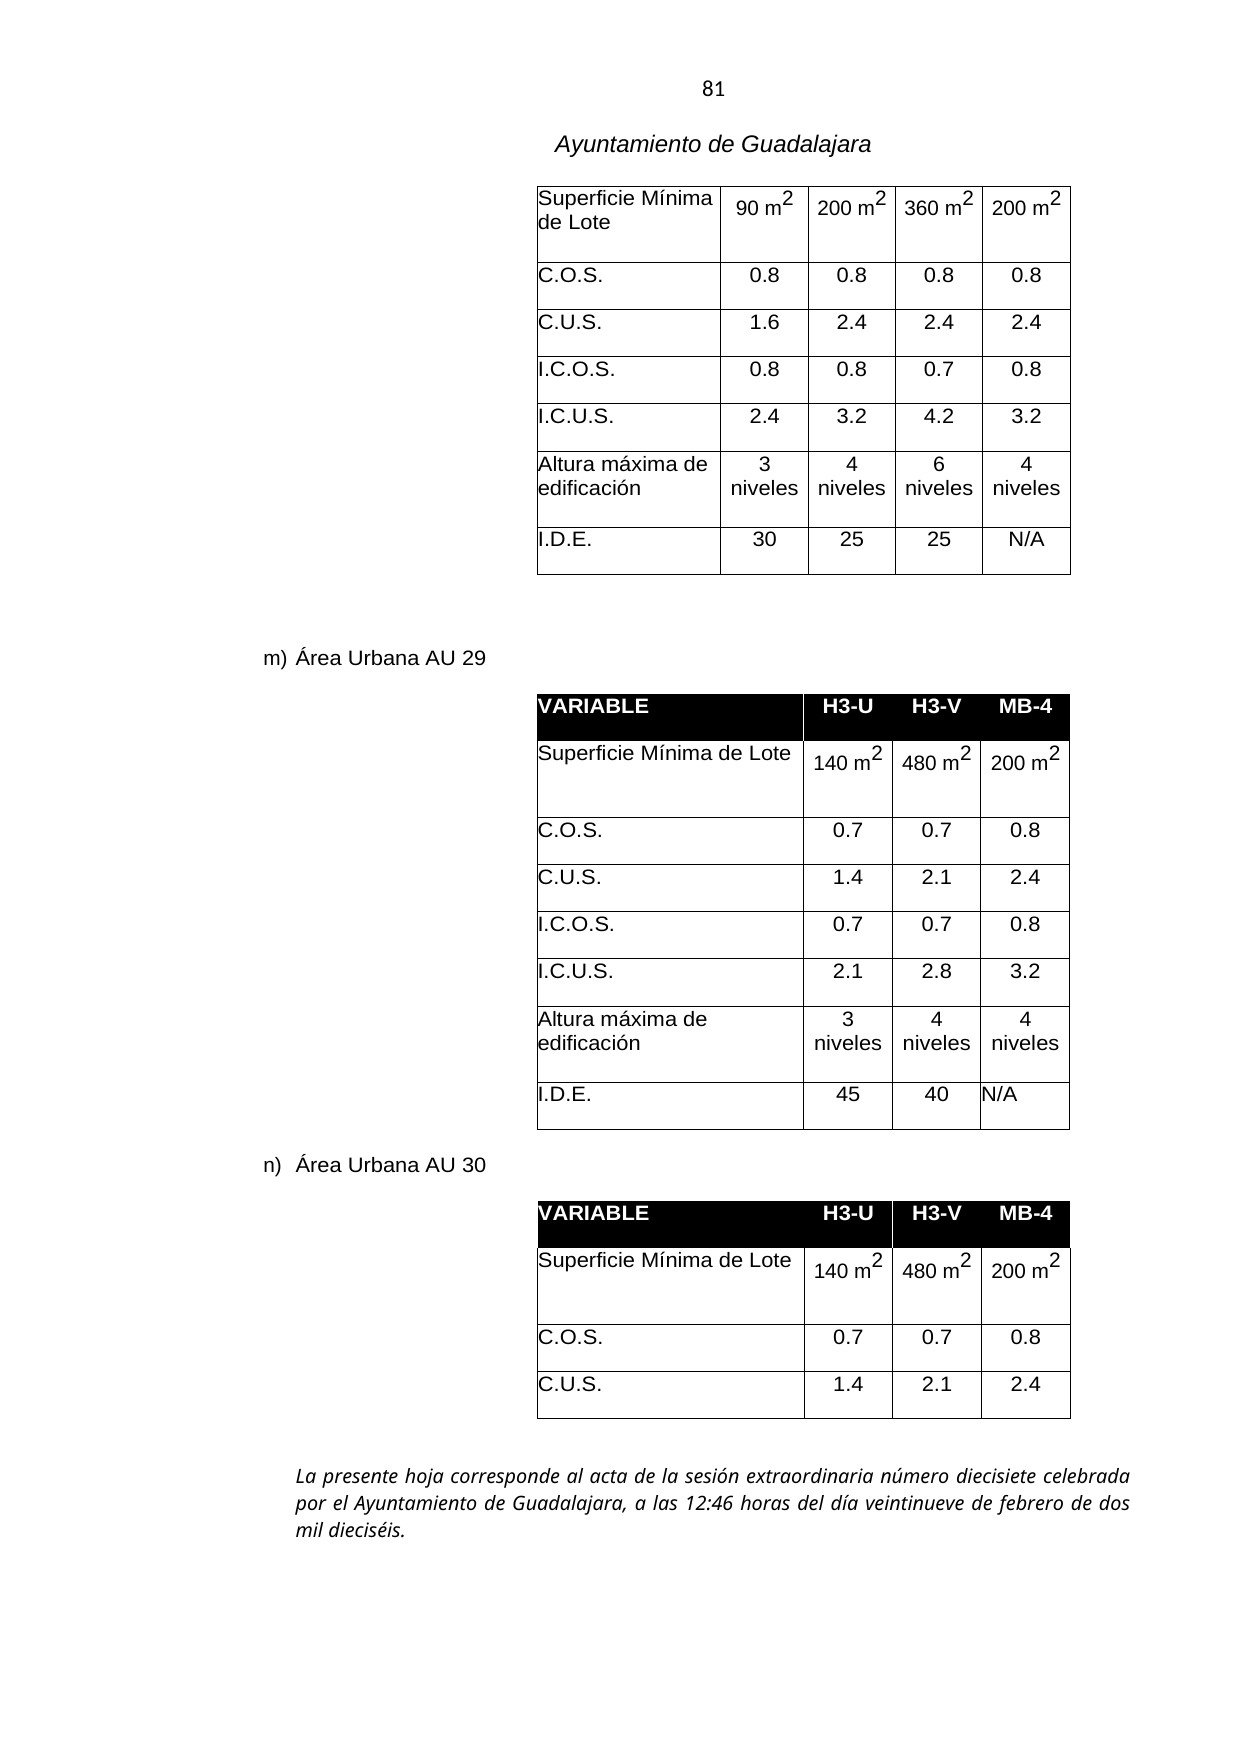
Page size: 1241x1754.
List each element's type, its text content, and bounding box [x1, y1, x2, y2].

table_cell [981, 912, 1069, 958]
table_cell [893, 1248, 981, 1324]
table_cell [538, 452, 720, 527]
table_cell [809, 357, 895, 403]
list Área Urbana AU 29 [263, 646, 1132, 670]
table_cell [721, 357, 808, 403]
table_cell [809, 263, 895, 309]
list Área Urbana AU 30 [263, 1153, 1132, 1177]
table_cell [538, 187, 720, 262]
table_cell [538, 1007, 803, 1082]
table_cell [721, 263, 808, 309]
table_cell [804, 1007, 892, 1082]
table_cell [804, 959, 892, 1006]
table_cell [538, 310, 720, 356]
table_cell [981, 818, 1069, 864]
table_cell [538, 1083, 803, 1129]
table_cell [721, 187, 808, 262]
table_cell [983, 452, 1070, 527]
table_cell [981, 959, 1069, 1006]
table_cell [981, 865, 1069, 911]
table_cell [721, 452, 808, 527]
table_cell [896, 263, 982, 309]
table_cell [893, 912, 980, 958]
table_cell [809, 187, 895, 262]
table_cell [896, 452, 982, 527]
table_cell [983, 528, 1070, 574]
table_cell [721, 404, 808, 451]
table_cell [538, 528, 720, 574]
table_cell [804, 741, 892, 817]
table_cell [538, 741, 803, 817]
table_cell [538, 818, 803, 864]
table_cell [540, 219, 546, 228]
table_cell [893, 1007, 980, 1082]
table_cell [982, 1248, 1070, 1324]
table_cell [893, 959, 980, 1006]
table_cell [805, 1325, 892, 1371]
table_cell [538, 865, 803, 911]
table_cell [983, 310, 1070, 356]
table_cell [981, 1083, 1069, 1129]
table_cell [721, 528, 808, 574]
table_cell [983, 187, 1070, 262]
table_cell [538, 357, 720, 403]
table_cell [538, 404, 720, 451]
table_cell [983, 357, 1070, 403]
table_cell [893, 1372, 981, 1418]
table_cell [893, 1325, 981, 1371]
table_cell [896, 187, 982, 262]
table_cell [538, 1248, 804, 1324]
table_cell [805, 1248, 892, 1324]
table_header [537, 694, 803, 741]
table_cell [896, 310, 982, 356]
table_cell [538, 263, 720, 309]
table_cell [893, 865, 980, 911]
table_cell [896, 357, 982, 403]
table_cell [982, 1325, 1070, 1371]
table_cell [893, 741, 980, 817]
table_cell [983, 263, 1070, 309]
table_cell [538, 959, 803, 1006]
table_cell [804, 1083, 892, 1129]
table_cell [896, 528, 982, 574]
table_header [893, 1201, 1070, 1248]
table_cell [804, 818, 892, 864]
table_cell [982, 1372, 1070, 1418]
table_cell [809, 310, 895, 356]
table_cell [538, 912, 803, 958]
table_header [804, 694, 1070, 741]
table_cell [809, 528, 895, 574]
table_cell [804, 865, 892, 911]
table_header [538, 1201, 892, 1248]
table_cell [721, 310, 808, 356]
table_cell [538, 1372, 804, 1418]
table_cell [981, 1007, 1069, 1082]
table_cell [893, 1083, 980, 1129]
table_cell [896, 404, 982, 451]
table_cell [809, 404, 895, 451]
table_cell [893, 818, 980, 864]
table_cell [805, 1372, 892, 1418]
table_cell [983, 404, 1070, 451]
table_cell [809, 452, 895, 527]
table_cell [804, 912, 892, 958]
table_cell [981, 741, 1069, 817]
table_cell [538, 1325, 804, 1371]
